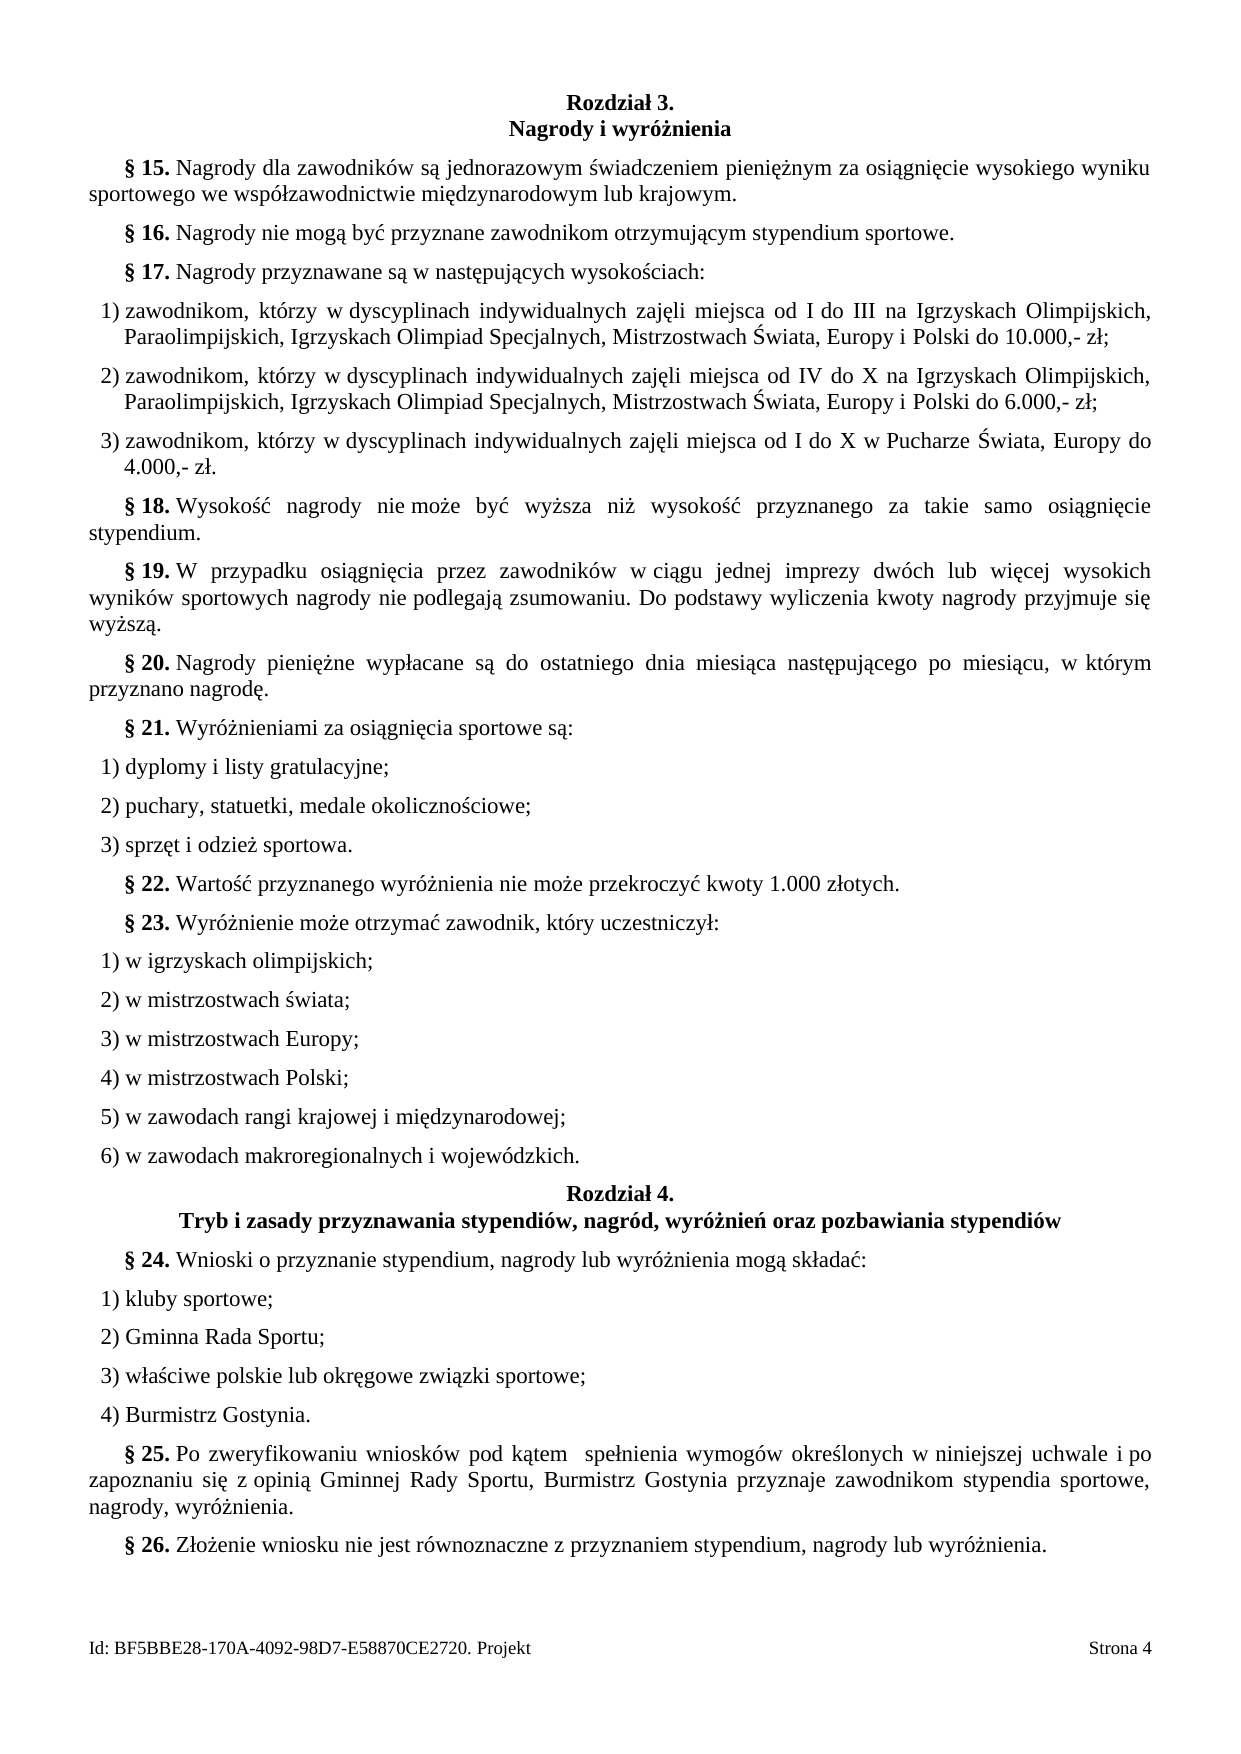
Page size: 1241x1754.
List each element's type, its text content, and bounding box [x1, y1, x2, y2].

text § 23. Wyróżnienie może otrzymać zawodnik, który uczestniczył: [88, 908, 1152, 935]
text § 17. Nagrody przyznawane są w następujących wysokościach: [88, 258, 1152, 284]
text § 24. Wnioski o przyznanie stypendium, nagrody lub wyróżnienia mogą składać: [88, 1246, 1152, 1272]
text 4) w mistrzostwach Polski; [100, 1064, 1152, 1090]
text § 20. Nagrody pieniężne wypłacane są do ostatniego dnia miesiąca następującego po miesiącu, w którym przyznano nagrodę. [88, 649, 1152, 702]
text 1) zawodnikom, którzy w dyscyplinach indywidualnych zajęli miejsca od I do III na Igrzyskach Olimpijskich, Paraolimpijskich, Igrzyskach Olimpiad Specjalnych, Mistrzostwach Świata, Europy i Polski do 10.000,- zł; [100, 297, 1152, 349]
text 4) Burmistrz Gostynia. [100, 1401, 1152, 1427]
text § 18. Wysokość nagrody nie może być wyższa niż wysokość przyznanego za takie samo osiągnięcie stypendium. [88, 492, 1152, 545]
text 3) właściwe polskie lub okręgowe związki sportowe; [100, 1362, 1152, 1389]
text 1) dyplomy i listy gratulacyjne; [100, 753, 1152, 779]
text 2) Gminna Rada Sportu; [100, 1323, 1152, 1350]
text 1) kluby sportowe; [100, 1284, 1152, 1311]
text Rozdział 3. Nagrody i wyróżnienia [88, 88, 1152, 141]
text § 25. Po zweryfikowaniu wniosków pod kątem spełnienia wymogów określonych w niniejszej uchwale i po zapoznaniu się z opinią Gminnej Rady Sportu, Burmistrz Gostynia przyznaje zawodnikom stypendia sportowe, nagrody, wyróżnienia. [88, 1440, 1152, 1519]
text 3) w mistrzostwach Europy; [100, 1025, 1152, 1051]
text 3) sprzęt i odzież sportowa. [100, 831, 1152, 857]
text 5) w zawodach rangi krajowej i międzynarodowej; [100, 1103, 1152, 1129]
text 1) w igrzyskach olimpijskich; [100, 947, 1152, 974]
text 6) w zawodach makroregionalnych i wojewódzkich. [100, 1142, 1152, 1168]
text § 22. Wartość przyznanego wyróżnienia nie może przekroczyć kwoty 1.000 złotych. [88, 870, 1152, 896]
text 2) w mistrzostwach świata; [100, 986, 1152, 1013]
text § 19. W przypadku osiągnięcia przez zawodników w ciągu jednej imprezy dwóch lub więcej wysokich wyników sportowych nagrody nie podlegają zsumowaniu. Do podstawy wyliczenia kwoty nagrody przyjmuje się wyższą. [88, 557, 1152, 637]
text § 26. Złożenie wniosku nie jest równoznaczne z przyznaniem stypendium, nagrody lub wyróżnienia. [88, 1532, 1152, 1558]
text § 15. Nagrody dla zawodników są jednorazowym świadczeniem pieniężnym za osiągnięcie wysokiego wyniku sportowego we współzawodnictwie międzynarodowym lub krajowym. [88, 154, 1152, 206]
text 3) zawodnikom, którzy w dyscyplinach indywidualnych zajęli miejsca od I do X w Pucharze Świata, Europy do 4.000,- zł. [100, 427, 1152, 480]
text Rozdział 4. Tryb i zasady przyznawania stypendiów, nagród, wyróżnień oraz pozbawiania stypendiów [88, 1181, 1152, 1233]
text § 16. Nagrody nie mogą być przyznane zawodnikom otrzymującym stypendium sportowe. [88, 219, 1152, 245]
text 2) puchary, statuetki, medale okolicznościowe; [100, 792, 1152, 818]
text § 21. Wyróżnieniami za osiągnięcia sportowe są: [88, 714, 1152, 741]
text 2) zawodnikom, którzy w dyscyplinach indywidualnych zajęli miejsca od IV do X na Igrzyskach Olimpijskich, Paraolimpijskich, Igrzyskach Olimpiad Specjalnych, Mistrzostwach Świata, Europy i Polski do 6.000,- zł; [100, 362, 1152, 414]
